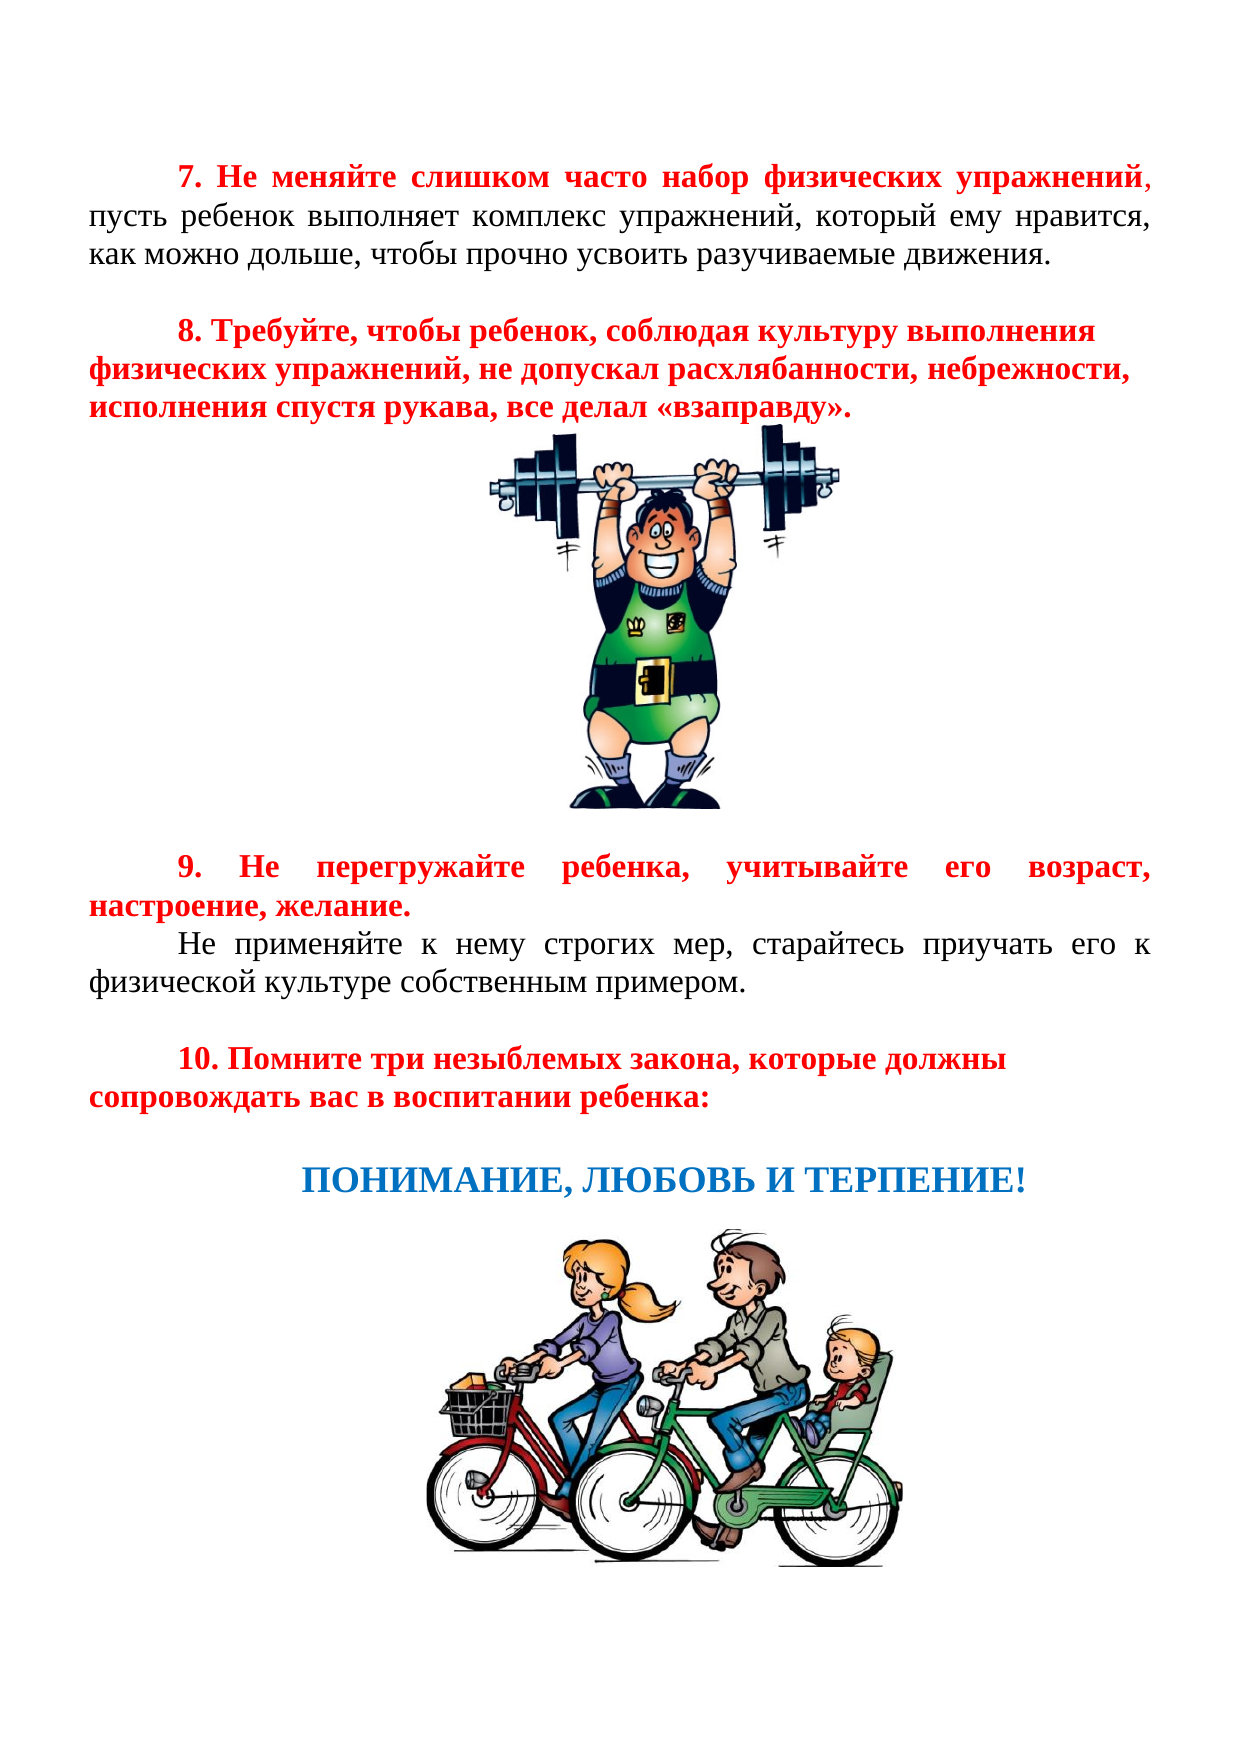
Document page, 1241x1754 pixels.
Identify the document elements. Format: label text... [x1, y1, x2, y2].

text Не применяйте к нему строгих мер, старайтесь приучать его к физической культуре собственным примером. [88, 923, 1152, 1000]
picture [426, 1229, 903, 1567]
text 7. Не меняйте слишком часто набор физических упражнений, пусть ребенок выполняет комплекс упражнений, который ему нравится, как можно дольше, чтобы прочно усвоить разучиваемые движения. [88, 156, 1152, 271]
text 9. Не перегружайте ребенка, учитывайте его возраст, настроение, желание. [88, 846, 1152, 923]
text ПОНИМАНИЕ, ЛЮБОВЬ И ТЕРПЕНИЕ! [88, 1158, 1152, 1201]
picture [489, 424, 840, 809]
text 8. Требуйте, чтобы ребенок, соблюдая культуру выполнения физических упражнений, не допускал расхлябанности, небрежности, исполнения спустя рукава, все делал «взаправду». [88, 310, 1152, 425]
text 10. Помните три незыблемых закона, которые должны сопровождать вас в воспитании ребенка: [88, 1038, 1152, 1115]
